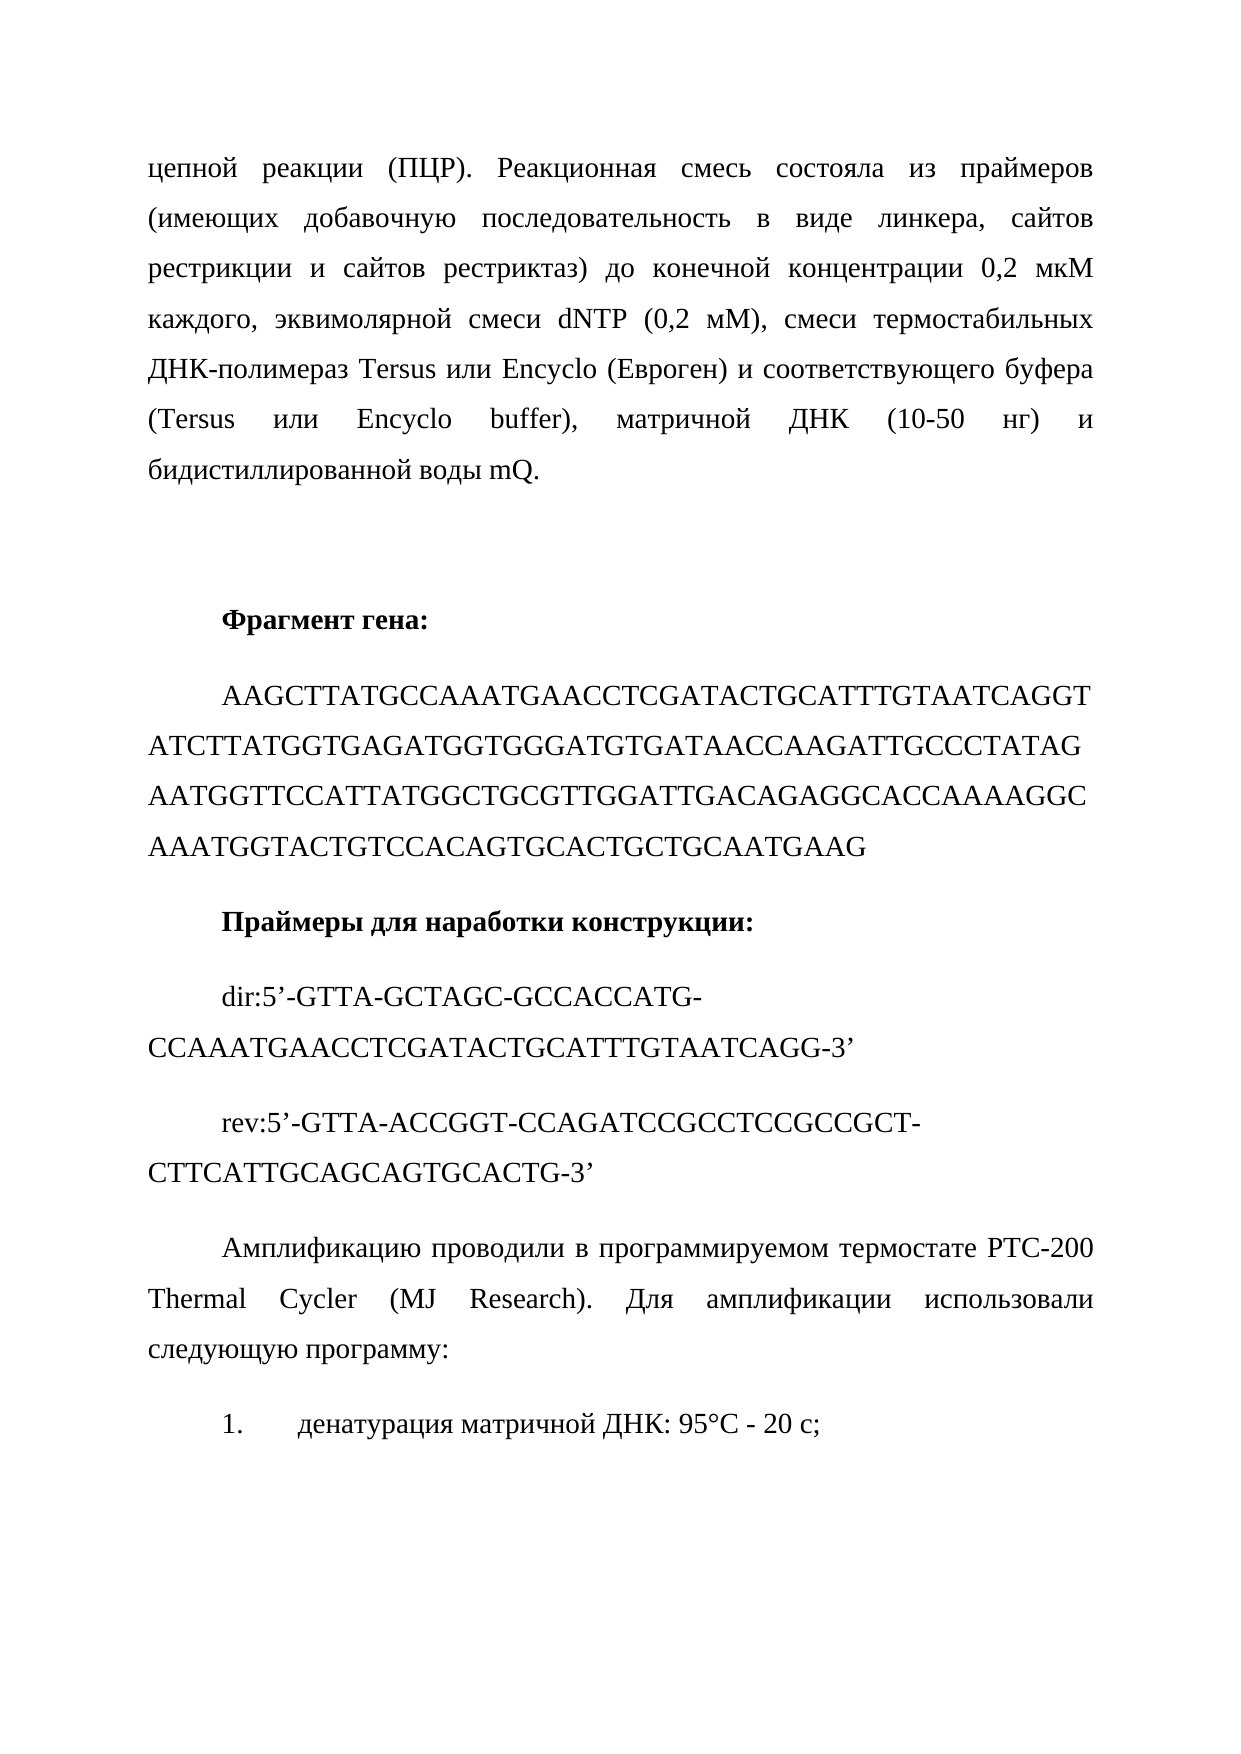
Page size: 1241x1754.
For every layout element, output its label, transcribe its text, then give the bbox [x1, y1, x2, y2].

text 1. денатурация матричной ДНК: 95°С - 20 с; [148, 1407, 1094, 1440]
text Праймеры для наработки конструкции: [148, 904, 1094, 938]
text rev:5’-GTTA-ACCGGT-CCAGATCCGCCTCCGCCGCT-CTTCATTGCAGCAGTGCACTG-3’ [148, 1105, 1094, 1189]
text AAGCTTATGCCAAATGAACCTCGATACTGCATTTGTAATCAGGTATCTTATGGTGAGATGGTGGGATGTGATAACCAAGATTGCCCTATAGAATGGTTCCATTATGGCTGCGTTGGATTGACAGAGGCACCAAAAGGCAAATGGTACTGTCCACAGTGCACTGCTGCAATGAAG [148, 678, 1094, 862]
text dir:5’-GTTA-GCTAGC-GCCACCATG-CCAAATGAACCTCGATACTGCATTTGTAATCAGG-3’ [148, 979, 1094, 1063]
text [148, 150, 1094, 485]
text Амплификацию проводили в программируемом термостате PTC-200 Thermal Cycler (MJ Research). Для амплификации использовали следующую программу: [148, 1231, 1094, 1365]
text Фрагмент гена: [148, 602, 1094, 636]
